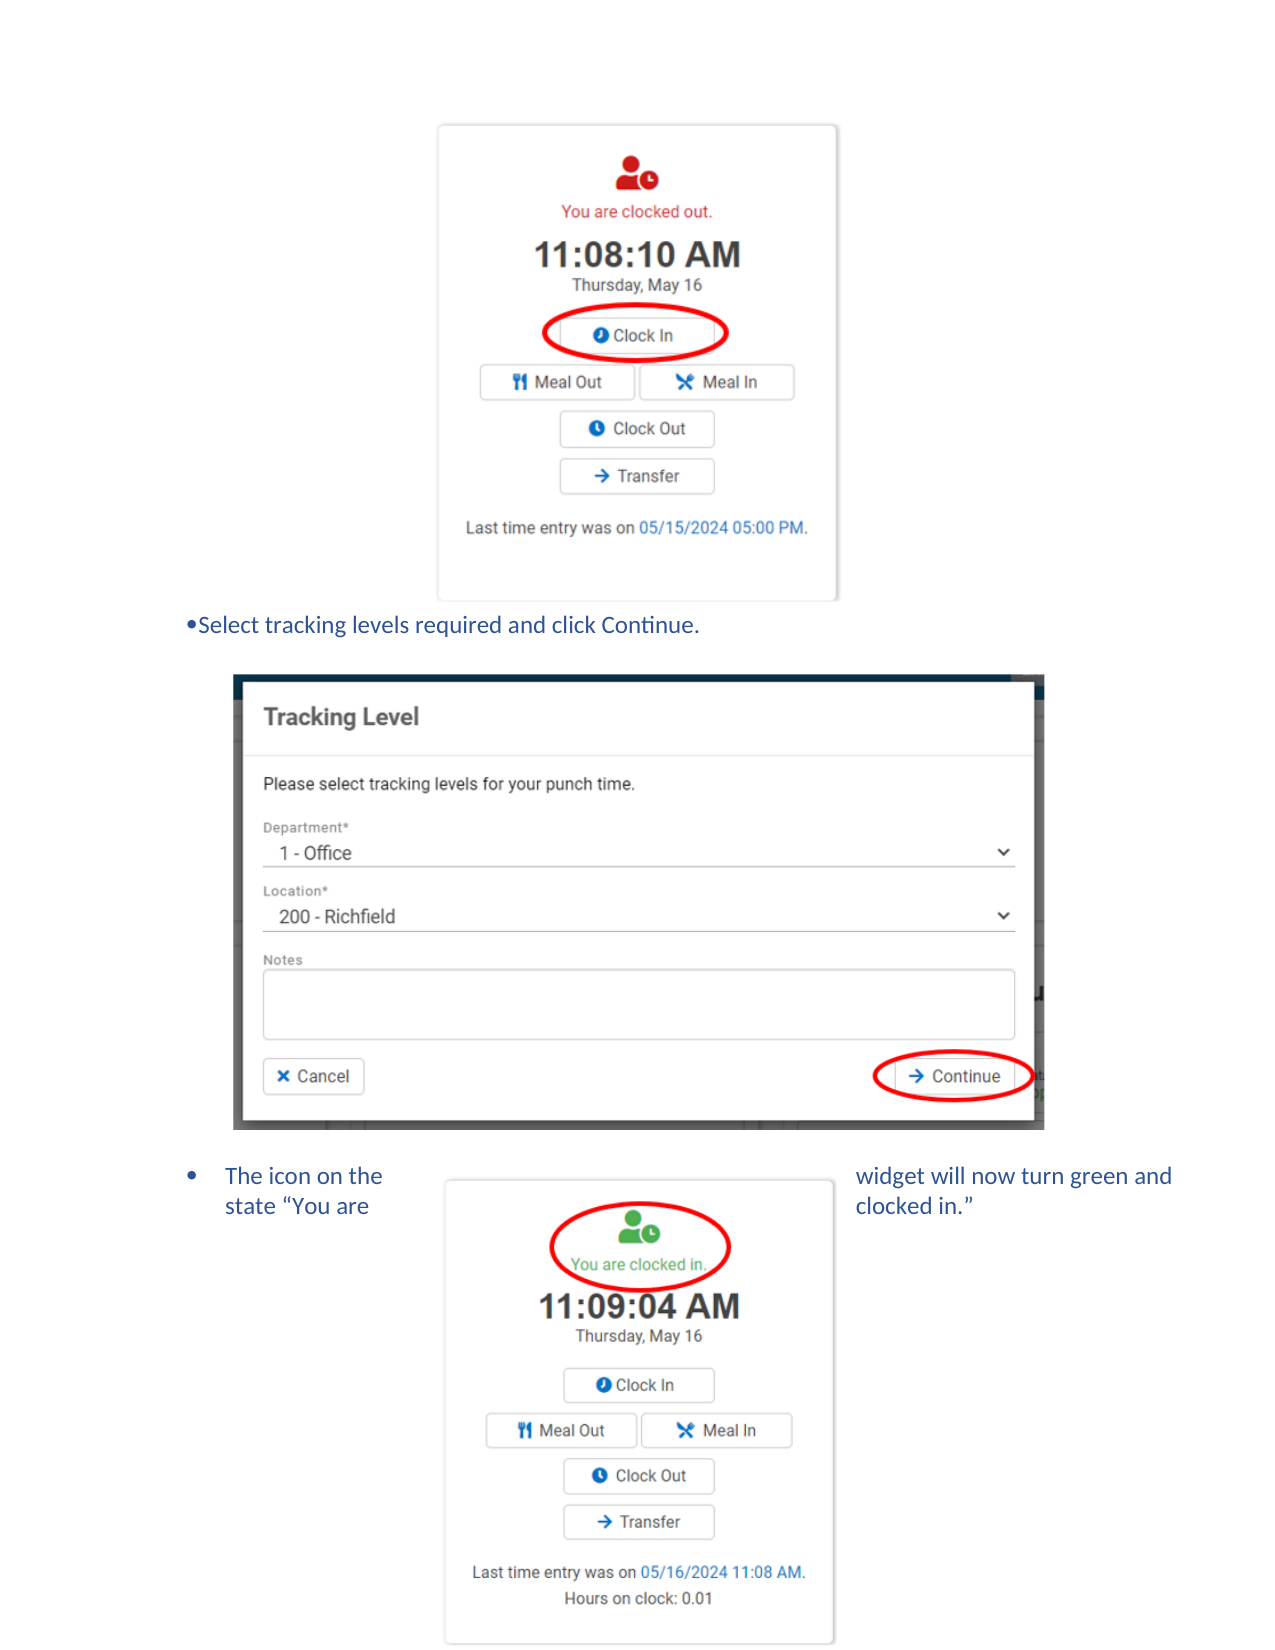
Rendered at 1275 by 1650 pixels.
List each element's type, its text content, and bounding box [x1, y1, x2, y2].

list Select tracking levels required and click Continue. [187, 609, 1200, 640]
picture [433, 1175, 836, 1647]
picture [430, 118, 846, 607]
list The icon on the widget will now turn green and state “You are clocked in.” [187, 1160, 1200, 1221]
picture [230, 670, 1045, 1130]
